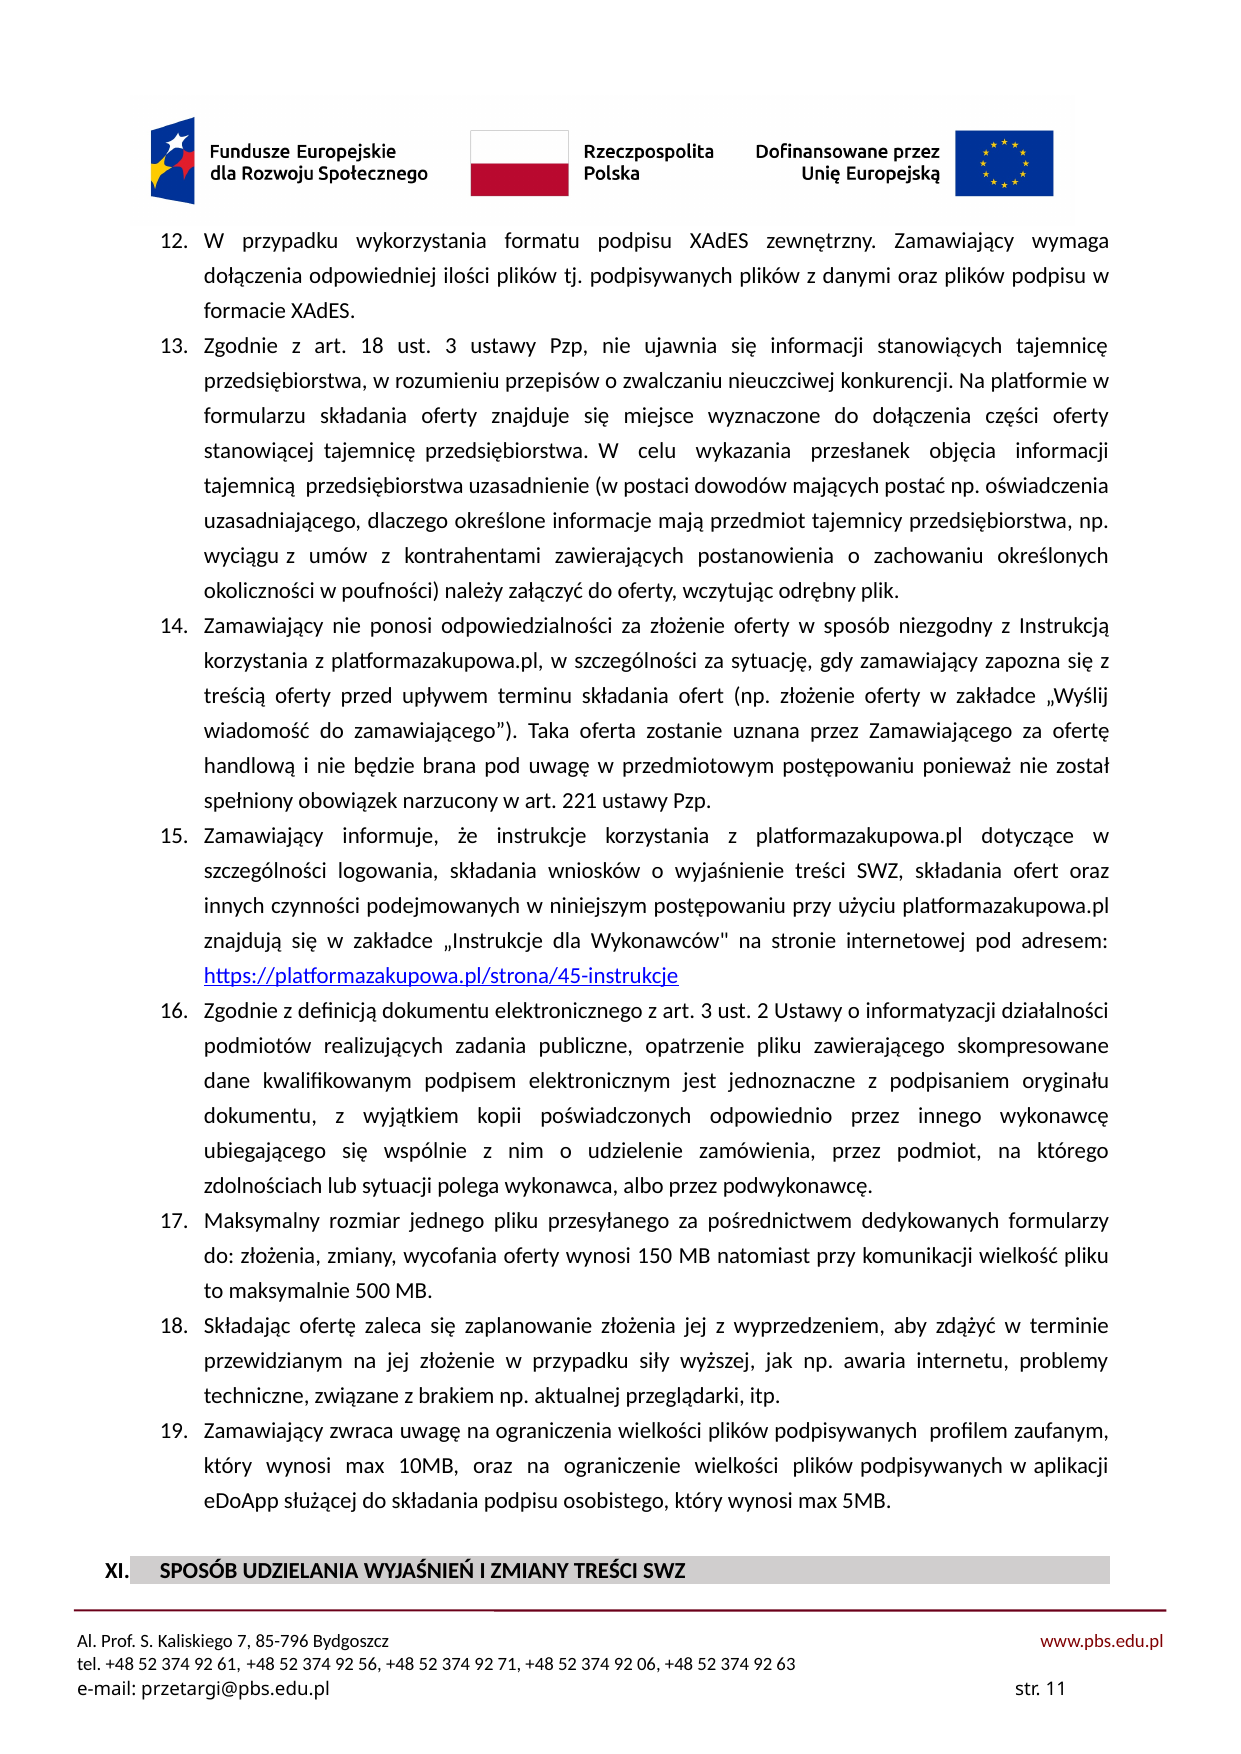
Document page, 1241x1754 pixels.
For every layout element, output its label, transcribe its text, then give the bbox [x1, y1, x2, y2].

list W przypadku wykorzystania formatu podpisu XAdES zewnętrzny. Zamawiający wymaga dołączenia odpowiedniej ilości plików tj. podpisywanych plików z danymi oraz plików podpisu w formacie XAdES. [159, 226, 1110, 324]
list Zamawiający zwraca uwagę na ograniczenia wielkości plików podpisywanych profilem zaufanym, który wynosi max 10MB, oraz na ograniczenie wielkości plików podpisywanych w aplikacji eDoApp służącej do składania podpisu osobistego, który wynosi max 5MB. [159, 1416, 1110, 1514]
list Maksymalny rozmiar jednego pliku przesyłanego za pośrednictwem dedykowanych formularzy do: złożenia, zmiany, wycofania oferty wynosi 150 MB natomiast przy komunikacji wielkość pliku to maksymalnie 500 MB. [159, 1206, 1110, 1304]
list Zgodnie z definicją dokumentu elektronicznego z art. 3 ust. 2 Ustawy o informatyzacji działalności podmiotów realizujących zadania publiczne, opatrzenie pliku zawierającego skompresowane dane kwalifikowanym podpisem elektronicznym jest jednoznaczne z podpisaniem oryginału dokumentu, z wyjątkiem kopii poświadczonych odpowiednio przez innego wykonawcę ubiegającego się wspólnie z nim o udzielenie zamówienia, przez podmiot, na którego zdolnościach lub sytuacji polega wykonawca, albo przez podwykonawcę. [159, 996, 1110, 1199]
list SPOSÓB UDZIELANIA WYJAŚNIEŃ I ZMIANY TREŚCI SWZ [130, 1556, 1110, 1584]
list Składając ofertę zaleca się zaplanowanie złożenia jej z wyprzedzeniem, aby zdążyć w terminie przewidzianym na jej złożenie w przypadku siły wyższej, jak np. awaria internetu, problemy techniczne, związane z brakiem np. aktualnej przeglądarki, itp. [159, 1311, 1110, 1409]
list Zgodnie z art. 18 ust. 3 ustawy Pzp, nie ujawnia się informacji stanowiących tajemnicę przedsiębiorstwa, w rozumieniu przepisów o zwalczaniu nieuczciwej konkurencji. Na platformie w formularzu składania oferty znajduje się miejsce wyznaczone do dołączenia części oferty stanowiącej tajemnicę przedsiębiorstwa. W celu wykazania przesłanek objęcia informacji tajemnicą przedsiębiorstwa uzasadnienie (w postaci dowodów mających postać np. oświadczenia uzasadniającego, dlaczego określone informacje mają przedmiot tajemnicy przedsiębiorstwa, np. wyciągu z umów z kontrahentami zawierających postanowienia o zachowaniu określonych okoliczności w poufności) należy załączyć do oferty, wczytując odrębny plik. [159, 331, 1110, 604]
list Zamawiający informuje, że instrukcje korzystania z platformazakupowa.pl dotyczące w szczególności logowania, składania wniosków o wyjaśnienie treści SWZ, składania ofert oraz innych czynności podejmowanych w niniejszym postępowaniu przy użyciu platformazakupowa.pl znajdują się w zakładce „Instrukcje dla Wykonawców" na stronie internetowej pod adresem: https://platformazakupowa.pl/strona/45-instrukcje [159, 821, 1110, 989]
picture [129, 95, 1075, 226]
list Zamawiający nie ponosi odpowiedzialności za złożenie oferty w sposób niezgodny z Instrukcją korzystania z platformazakupowa.pl, w szczególności za sytuację, gdy zamawiający zapozna się z treścią oferty przed upływem terminu składania ofert (np. złożenie oferty w zakładce „Wyślij wiadomość do zamawiającego”). Taka oferta zostanie uznana przez Zamawiającego za ofertę handlową i nie będzie brana pod uwagę w przedmiotowym postępowaniu ponieważ nie został spełniony obowiązek narzucony w art. 221 ustawy Pzp. [159, 611, 1110, 814]
